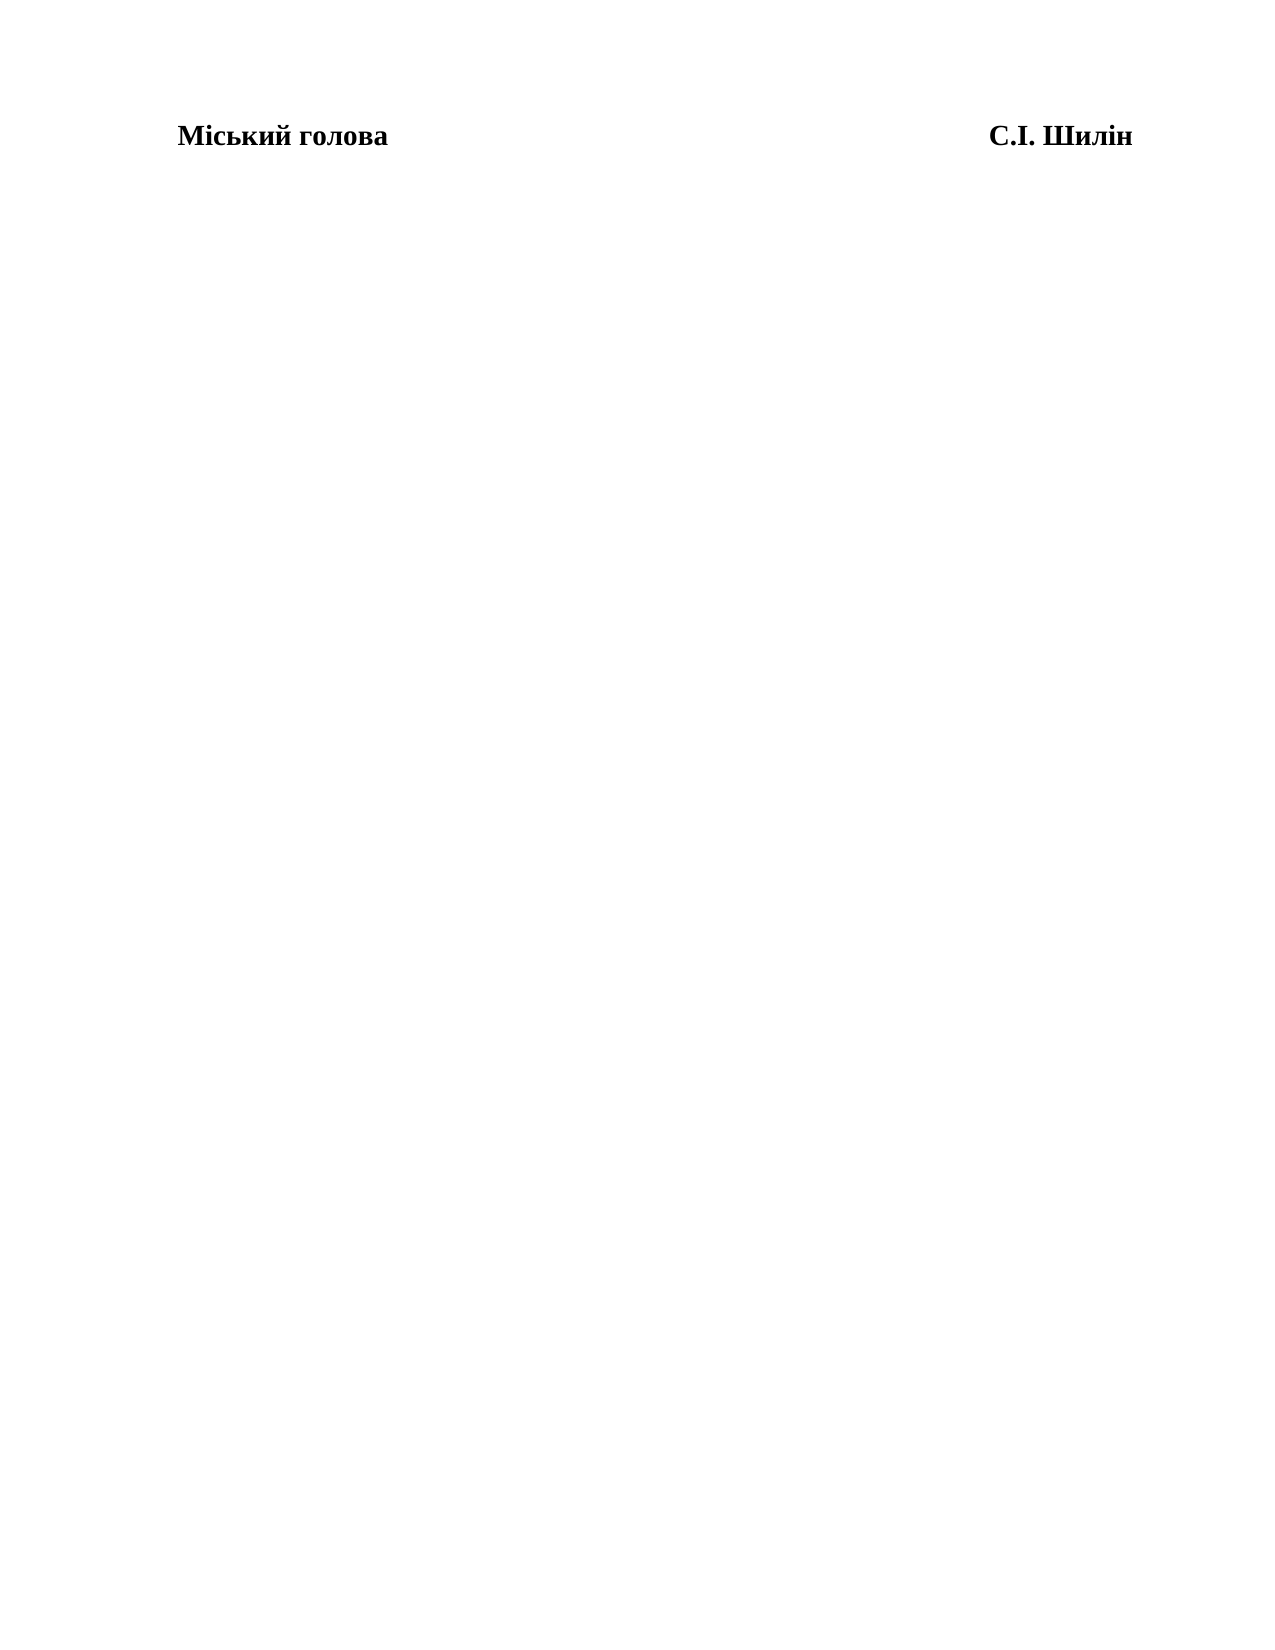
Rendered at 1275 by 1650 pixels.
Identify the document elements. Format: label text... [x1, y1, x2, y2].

text Міський голова С.І. Шилін [177, 118, 1186, 152]
